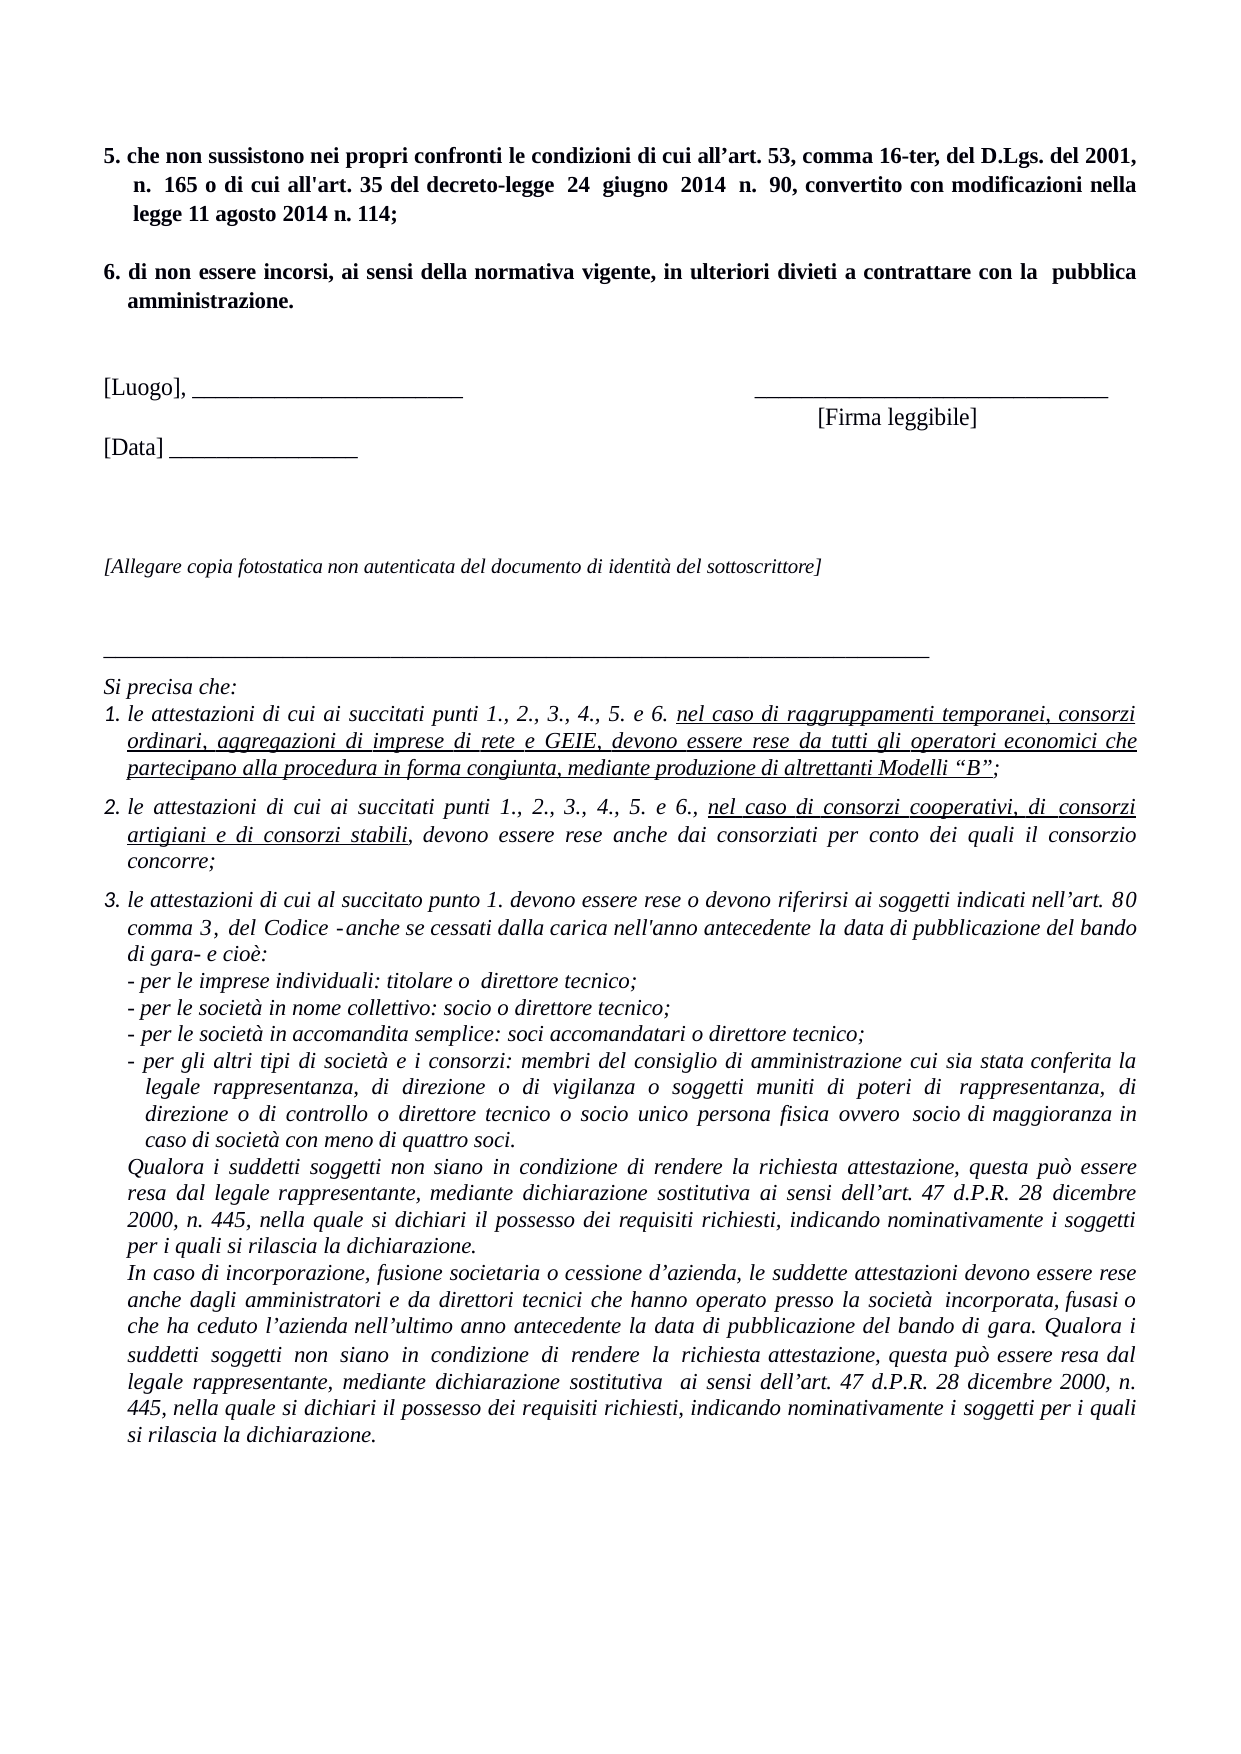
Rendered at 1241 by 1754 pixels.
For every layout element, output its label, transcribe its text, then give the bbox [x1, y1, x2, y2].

text [Data] ________________ [103, 432, 1137, 461]
list le attestazioni di cui ai succitati punti 1., 2., 3., 4., 5. e 6., nel caso di consorzi cooperativi, di consorzi artigiani e di consorzi stabili, devono essere rese anche dai consorziati per conto dei quali il consorzio concorre; [103, 792, 1137, 874]
text In caso di incorporazione, fusione societaria o cessione d’azienda, le suddette attestazioni devono essere rese anche dagli amministratori e da direttori tecnici che hanno operato presso la società incorporata, fusasi o che ha ceduto l’azienda nell’ultimo anno antecedente la data di pubblicazione del bando di gara. Qualora i suddetti soggetti non siano in condizione di rendere la richiesta attestazione, questa può essere resa dal legale rappresentante, mediante dichiarazione sostitutiva ai sensi dell’art. 47 d.P.R. 28 dicembre 2000, n. 445, nella quale si dichiari il possesso dei requisiti richiesti, indicando nominativamente i soggetti per i quali si rilascia la dichiarazione. [127, 1259, 1137, 1447]
text 6. di non essere incorsi, ai sensi della normativa vigente, in ulteriori divieti a contrattare con la pubblica amministrazione. [103, 258, 1137, 314]
subtitle 5. che non sussistono nei propri confronti le condizioni di cui all’art. 53, comma 16-ter, del D.Lgs. del 2001, n. 165 o di cui all'art. 35 del decreto-legge 24 giugno 2014 n. 90, convertito con modificazioni nella legge 11 agosto 2014 n. 114; [103, 142, 1137, 226]
text - per le società in accomandita semplice: soci accomandatari o direttore tecnico; [127, 1020, 1137, 1046]
text [Allegare copia fotostatica non autenticata del documento di identità del sottoscrittore] [103, 549, 1137, 579]
text Si precisa che: [103, 673, 1137, 699]
text [Firma leggibile] [103, 402, 977, 431]
list le attestazioni di cui al succitato punto 1. devono essere rese o devono riferirsi ai soggetti indicati nell’art. 80 comma 3, del Codice -anche se cessati dalla carica nell'anno antecedente la data di pubblicazione del bando di gara- e cioè: [103, 886, 1137, 967]
text - per le società in nome collettivo: socio o direttore tecnico; [127, 993, 1137, 1020]
text Qualora i suddetti soggetti non siano in condizione di rendere la richiesta attestazione, questa può essere resa dal legale rappresentante, mediante dichiarazione sostitutiva ai sensi dell’art. 47 d.P.R. 28 dicembre 2000, n. 445, nella quale si dichiari il possesso dei requisiti richiesti, indicando nominativamente i soggetti per i quali si rilascia la dichiarazione. [127, 1153, 1137, 1259]
text - per le imprese individuali: titolare o direttore tecnico; [127, 967, 1137, 993]
text [Luogo], _______________________ ______________________________ [103, 372, 1137, 401]
text _____________________________________________________________________ [103, 633, 1137, 661]
list le attestazioni di cui ai succitati punti 1., 2., 3., 4., 5. e 6. nel caso di raggruppamenti temporanei, consorzi ordinari, aggregazioni di imprese di rete e GEIE, devono essere rese da tutti gli operatori economici che partecipano alla procedura in forma congiunta, mediante produzione di altrettanti Modelli “B”; [103, 699, 1137, 781]
text - per gli altri tipi di società e i consorzi: membri del consiglio di amministrazione cui sia stata conferita la legale rappresentanza, di direzione o di vigilanza o soggetti muniti di poteri di rappresentanza, di direzione o di controllo o direttore tecnico o socio unico persona fisica ovvero socio di maggioranza in caso di società con meno di quattro soci. [127, 1047, 1137, 1153]
